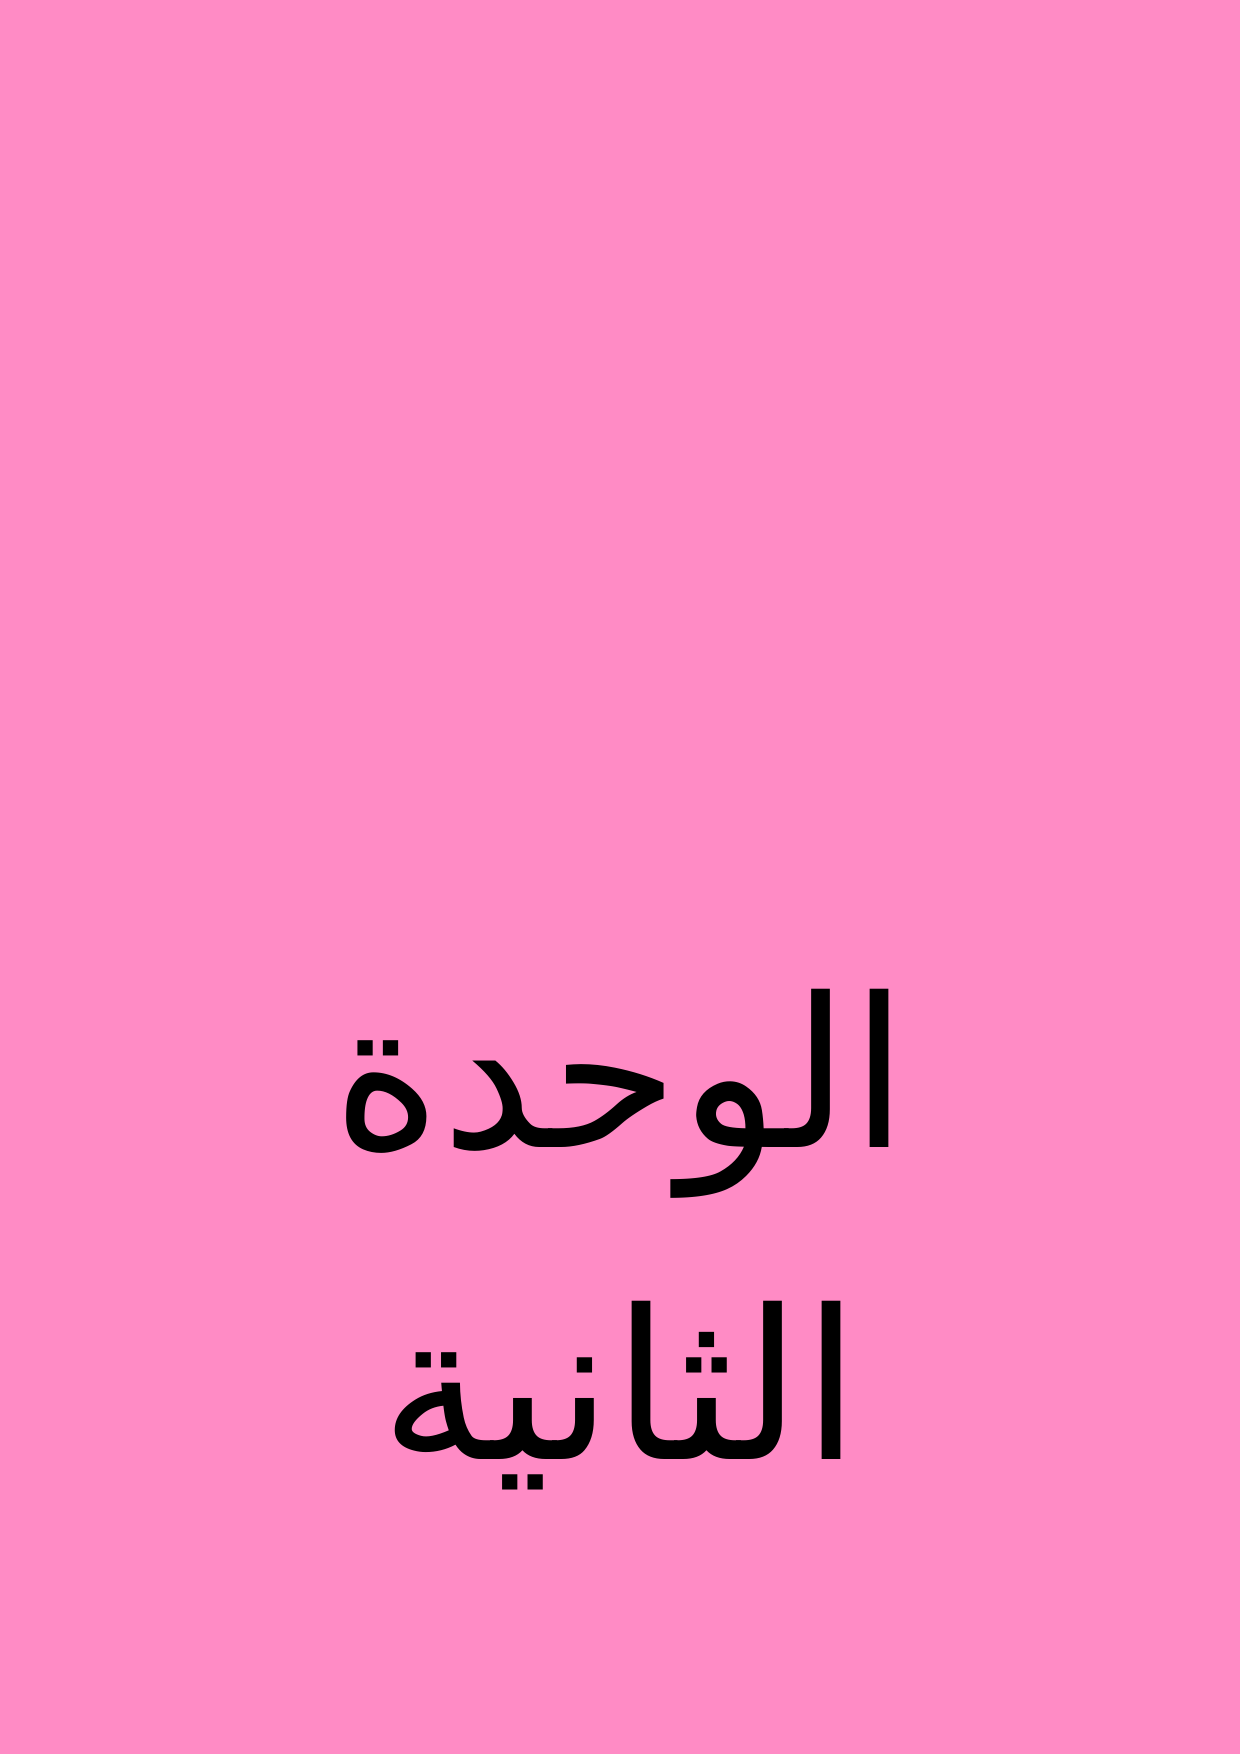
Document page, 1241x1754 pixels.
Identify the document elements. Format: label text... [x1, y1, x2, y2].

text الوحدة الثانية [75, 960, 1165, 1544]
